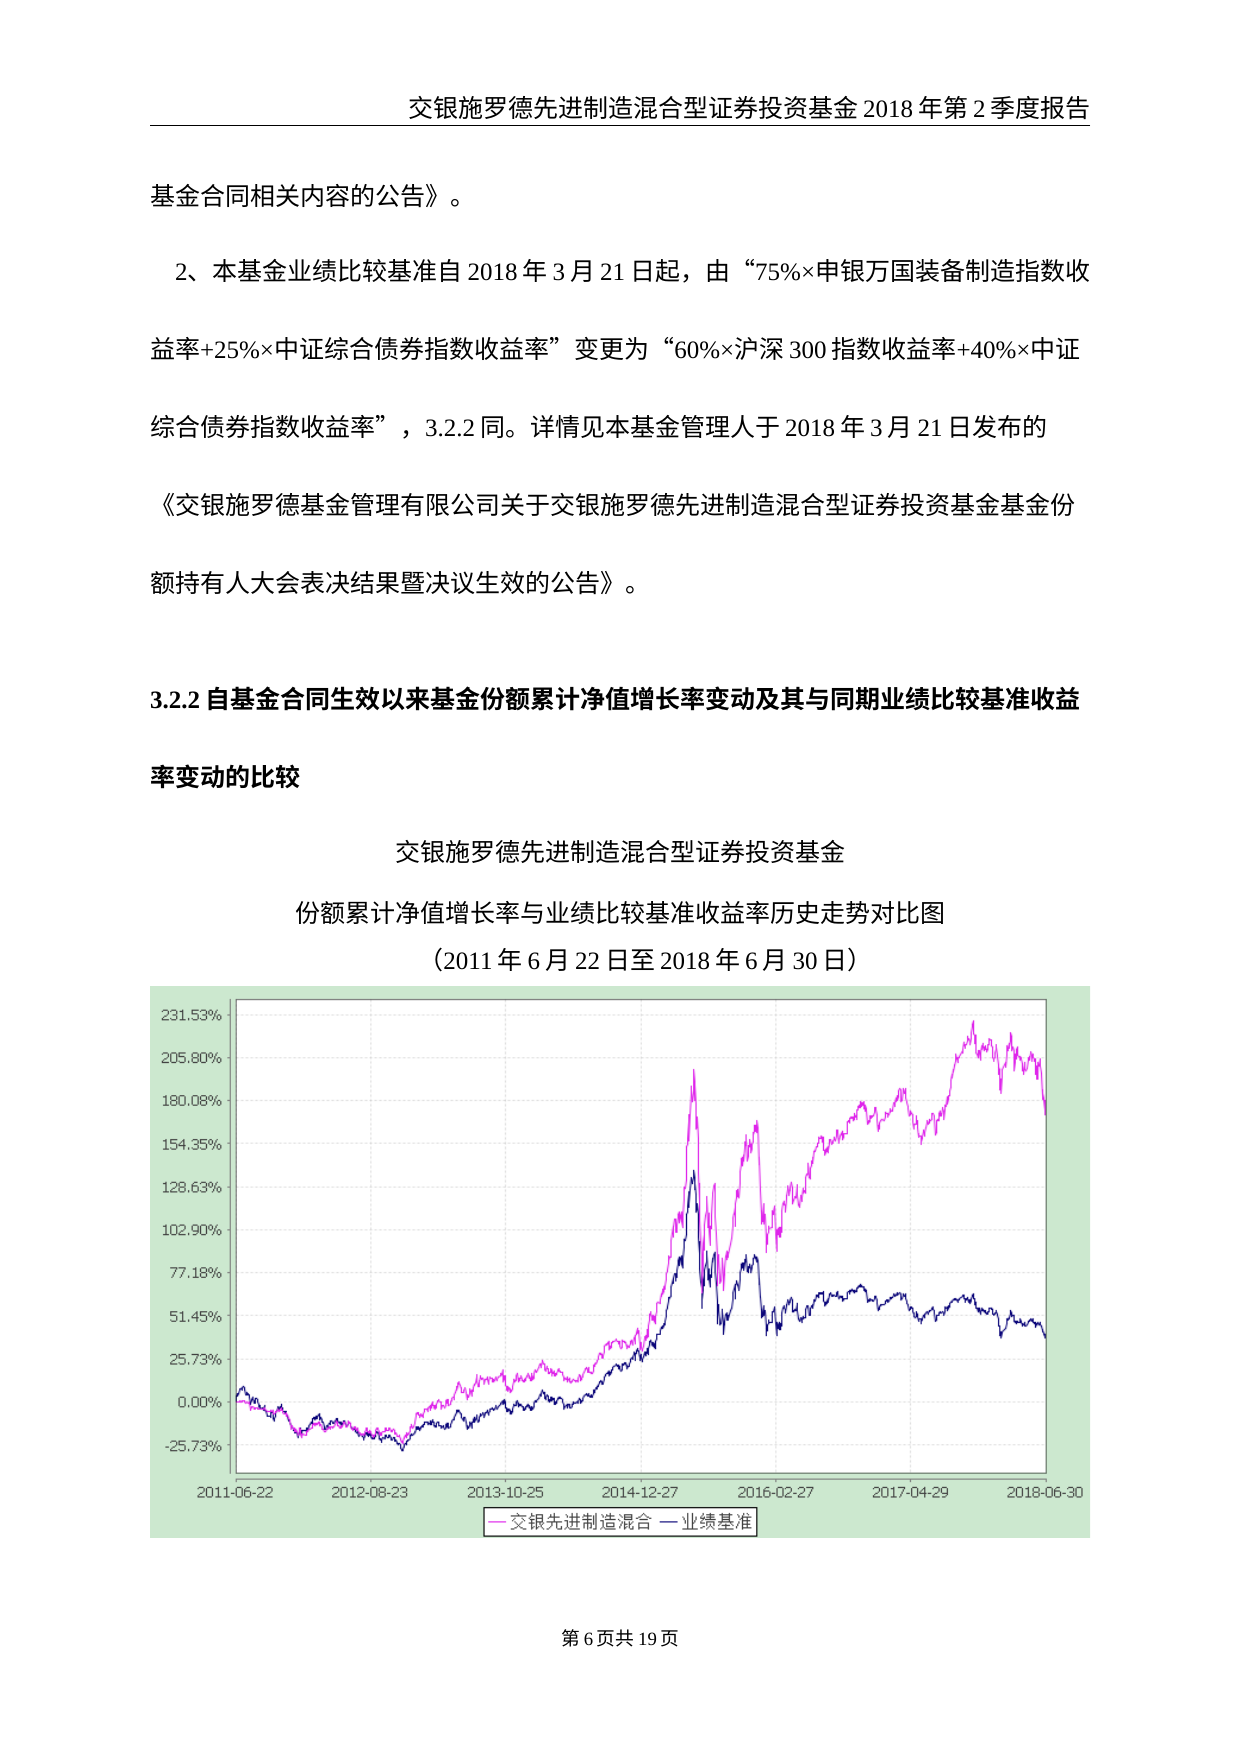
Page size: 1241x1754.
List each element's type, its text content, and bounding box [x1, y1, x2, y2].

text 2、本基金业绩比较基准自2018年3月21日起，由“75%×申银万国装备制造指数收益率+25%×中证综合债券指数收益率”变更为“60%×沪深300指数收益率+40%×中证综合债券指数收益率”，3.2.2同。详情见本基金管理人于2018年3月21日发布的《交银施罗德基金管理有限公司关于交银施罗德先进制造混合型证券投资基金基金份额持有人大会表决结果暨决议生效的公告》。 [150, 237, 1090, 614]
text （2011年6月22日至2018年6月30日） [150, 940, 1090, 976]
picture [150, 986, 1091, 1538]
text 3.2.2自基金合同生效以来基金份额累计净值增长率变动及其与同期业绩比较基准收益率变动的比较 [150, 665, 1090, 808]
text 交银施罗德先进制造混合型证券投资基金 [150, 818, 1090, 883]
text 份额累计净值增长率与业绩比较基准收益率历史走势对比图 [150, 894, 1090, 930]
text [150, 162, 1090, 227]
